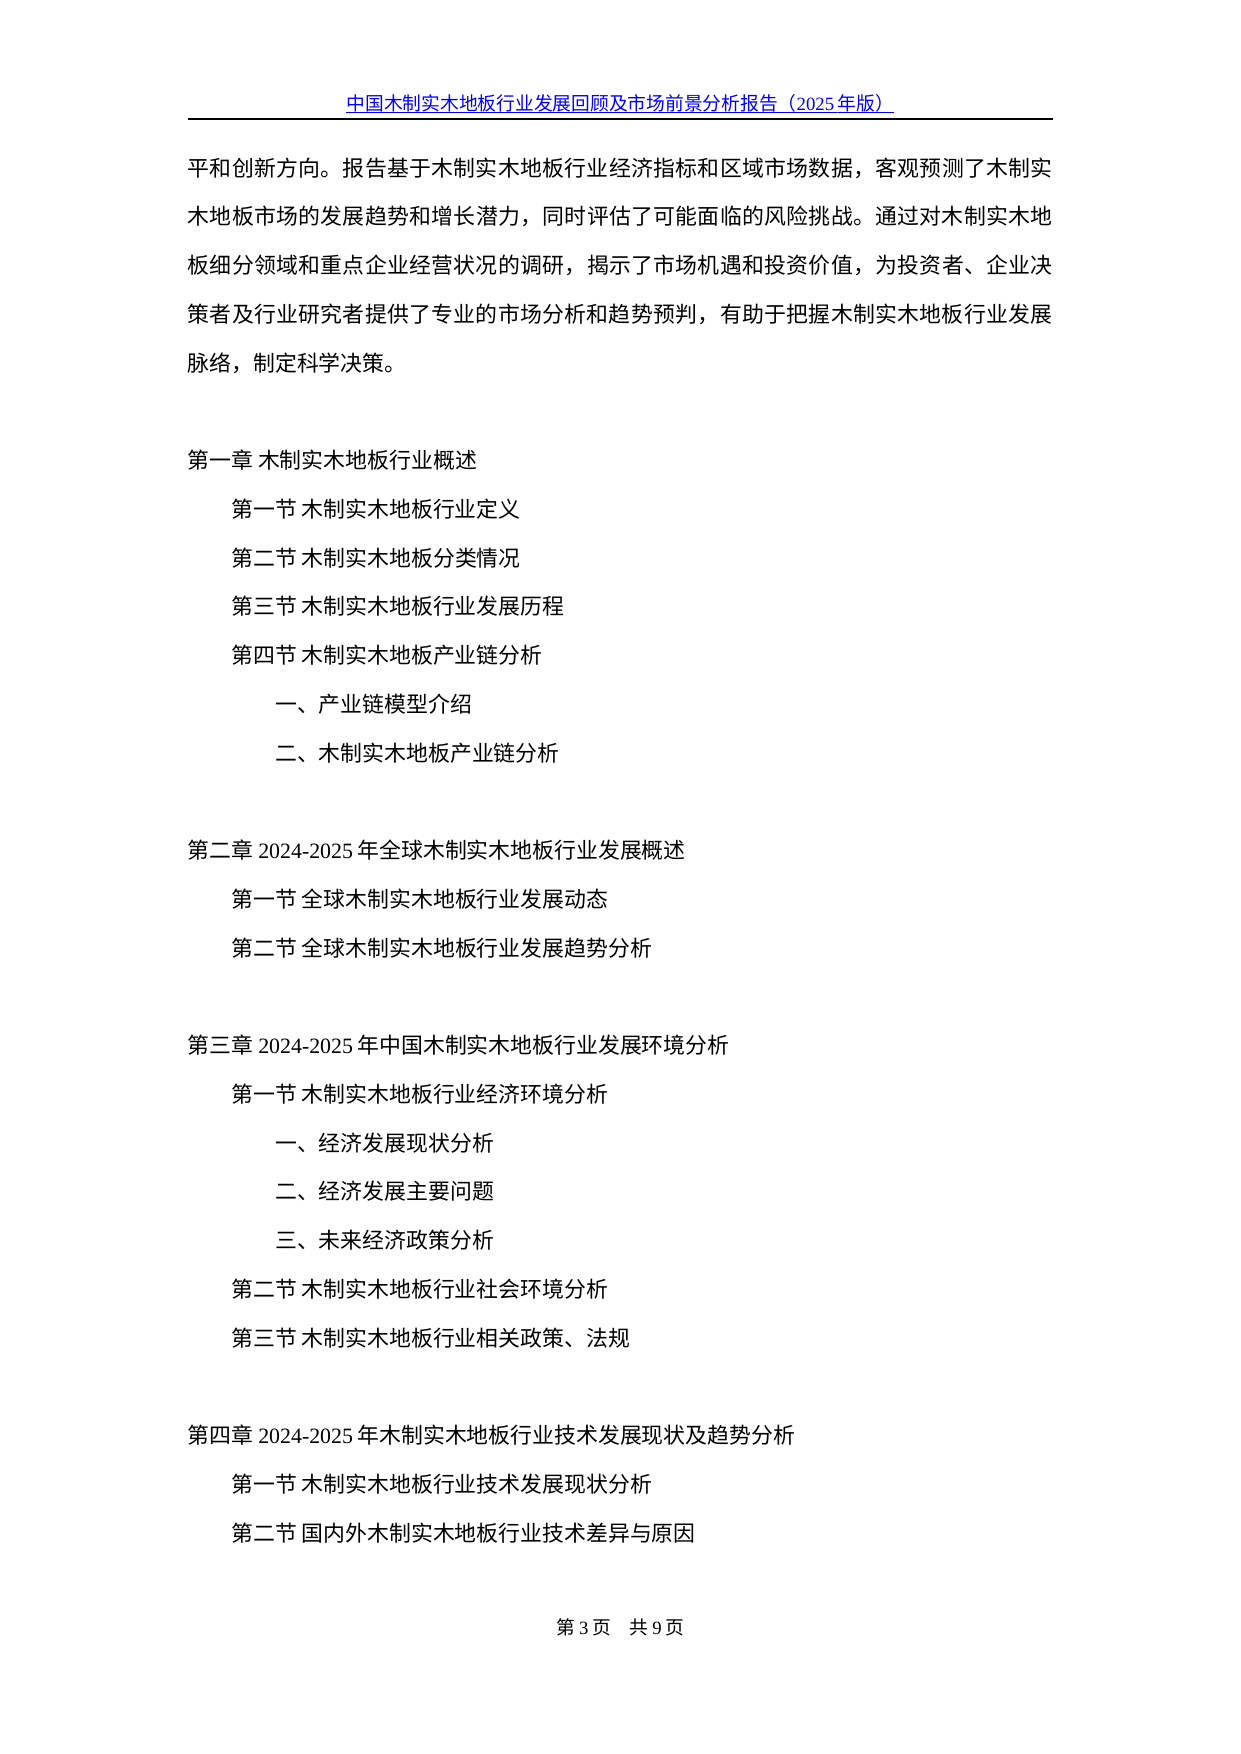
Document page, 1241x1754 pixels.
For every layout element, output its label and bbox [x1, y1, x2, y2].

text [187, 150, 1053, 1548]
